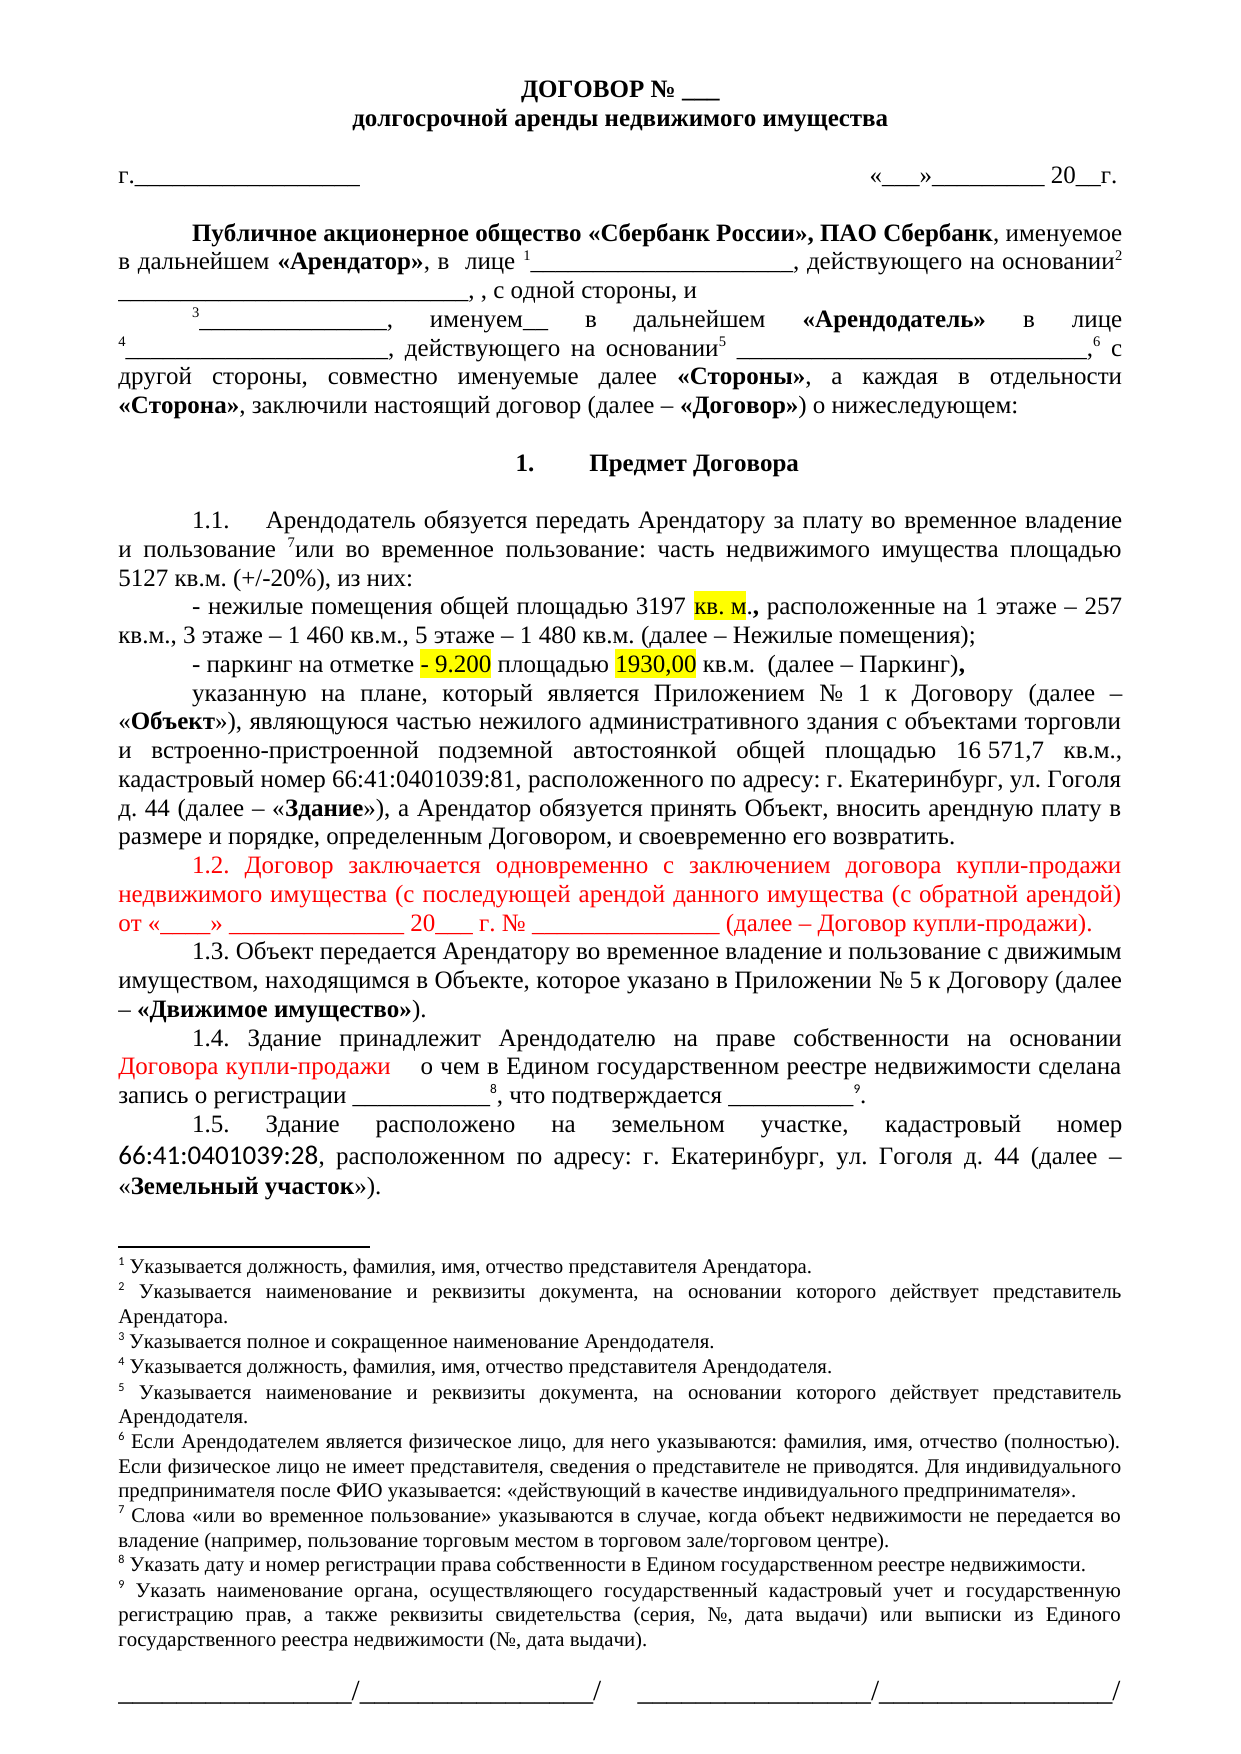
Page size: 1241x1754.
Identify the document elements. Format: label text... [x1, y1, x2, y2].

text _______________, именуем__ в дальнейшем «Арендодатель» в лице _____________________, действующего на основании ____________________________, с другой стороны, совместно именуемые далее «Стороны», а каждая в отдельности «Сторона», заключили настоящий договор (далее – «Договор») о нижеследующем: [118, 304, 1122, 419]
text г.__________________ «___»_________ 20__г. [118, 160, 1122, 189]
text долгосрочной аренды недвижимого имущества [118, 103, 1122, 131]
text 1.4. Здание принадлежит Арендодателю на праве собственности на основании Договора купли-продажи о чем в Едином государственном реестре недвижимости сделана запись о регистрации ___________, что подтверждается __________. [118, 1023, 1122, 1109]
list Предмет Договора [118, 448, 1122, 476]
text 1.3. Объект передается Арендатору во временное владение и пользование с движимым имуществом, находящимся в Объекте, которое указано в Приложении № 5 к Договору (далее – «Движимое имущество»). [118, 936, 1122, 1023]
text - нежилые помещения общей площадью 3197 кв. м., расположенные на 1 этаже – 257 кв.м., 3 этаже – 1 460 кв.м., 5 этаже – 1 480 кв.м. (далее – Нежилые помещения); [118, 591, 1122, 649]
text Публичное акционерное общество «Сбербанк России», ПАО Сбербанк, именуемое в дальнейшем «Арендатор», в лице _____________________, действующего на основании ____________________________, , с одной стороны, и [118, 218, 1122, 304]
text - паркинг на отметке - 9.200 площадью 1930,00 кв.м. (далее – Паркинг), [118, 649, 420, 678]
text 1.2. Договор заключается одновременно с заключением договора купли-продажи недвижимого имущества (с последующей арендой данного имущества (с обратной арендой) от «____» ______________ 20___ г. № _______________ (далее – Договор купли-продажи). [118, 850, 1122, 936]
text указанную на плане, который является Приложением № 1 к Договору (далее – «Объект»), являющуюся частью нежилого административного здания с объектами торговли и встроенно-пристроенной подземной автостоянкой общей площадью 16 571,7 кв.м., кадастровый номер 66:41:0401039:81, расположенного по адресу: г. Екатеринбург, ул. Гоголя д. 44 (далее – «Здание»), а Арендатор обязуется принять Объект, вносить арендную плату в размере и порядке, определенным Договором, и своевременно его возвратить. [118, 678, 1122, 850]
text - паркинг на отметке - 9.200 площадью 1930,00 кв.м. (далее – Паркинг), [696, 649, 1122, 678]
list Арендодатель обязуется передать Арендатору за плату во временное владение и пользование или во временное пользование: часть недвижимого имущества площадью 5127 кв.м. (+/-20%), из них: [118, 505, 1122, 591]
text 1.5. Здание расположено на земельном участке, кадастровый номер 66:41:0401039:28, расположенном по адресу: г. Екатеринбург, ул. Гоголя д. 44 (далее – «Земельный участок»). [118, 1109, 1122, 1200]
text ДОГОВОР № ___ [118, 74, 1122, 103]
